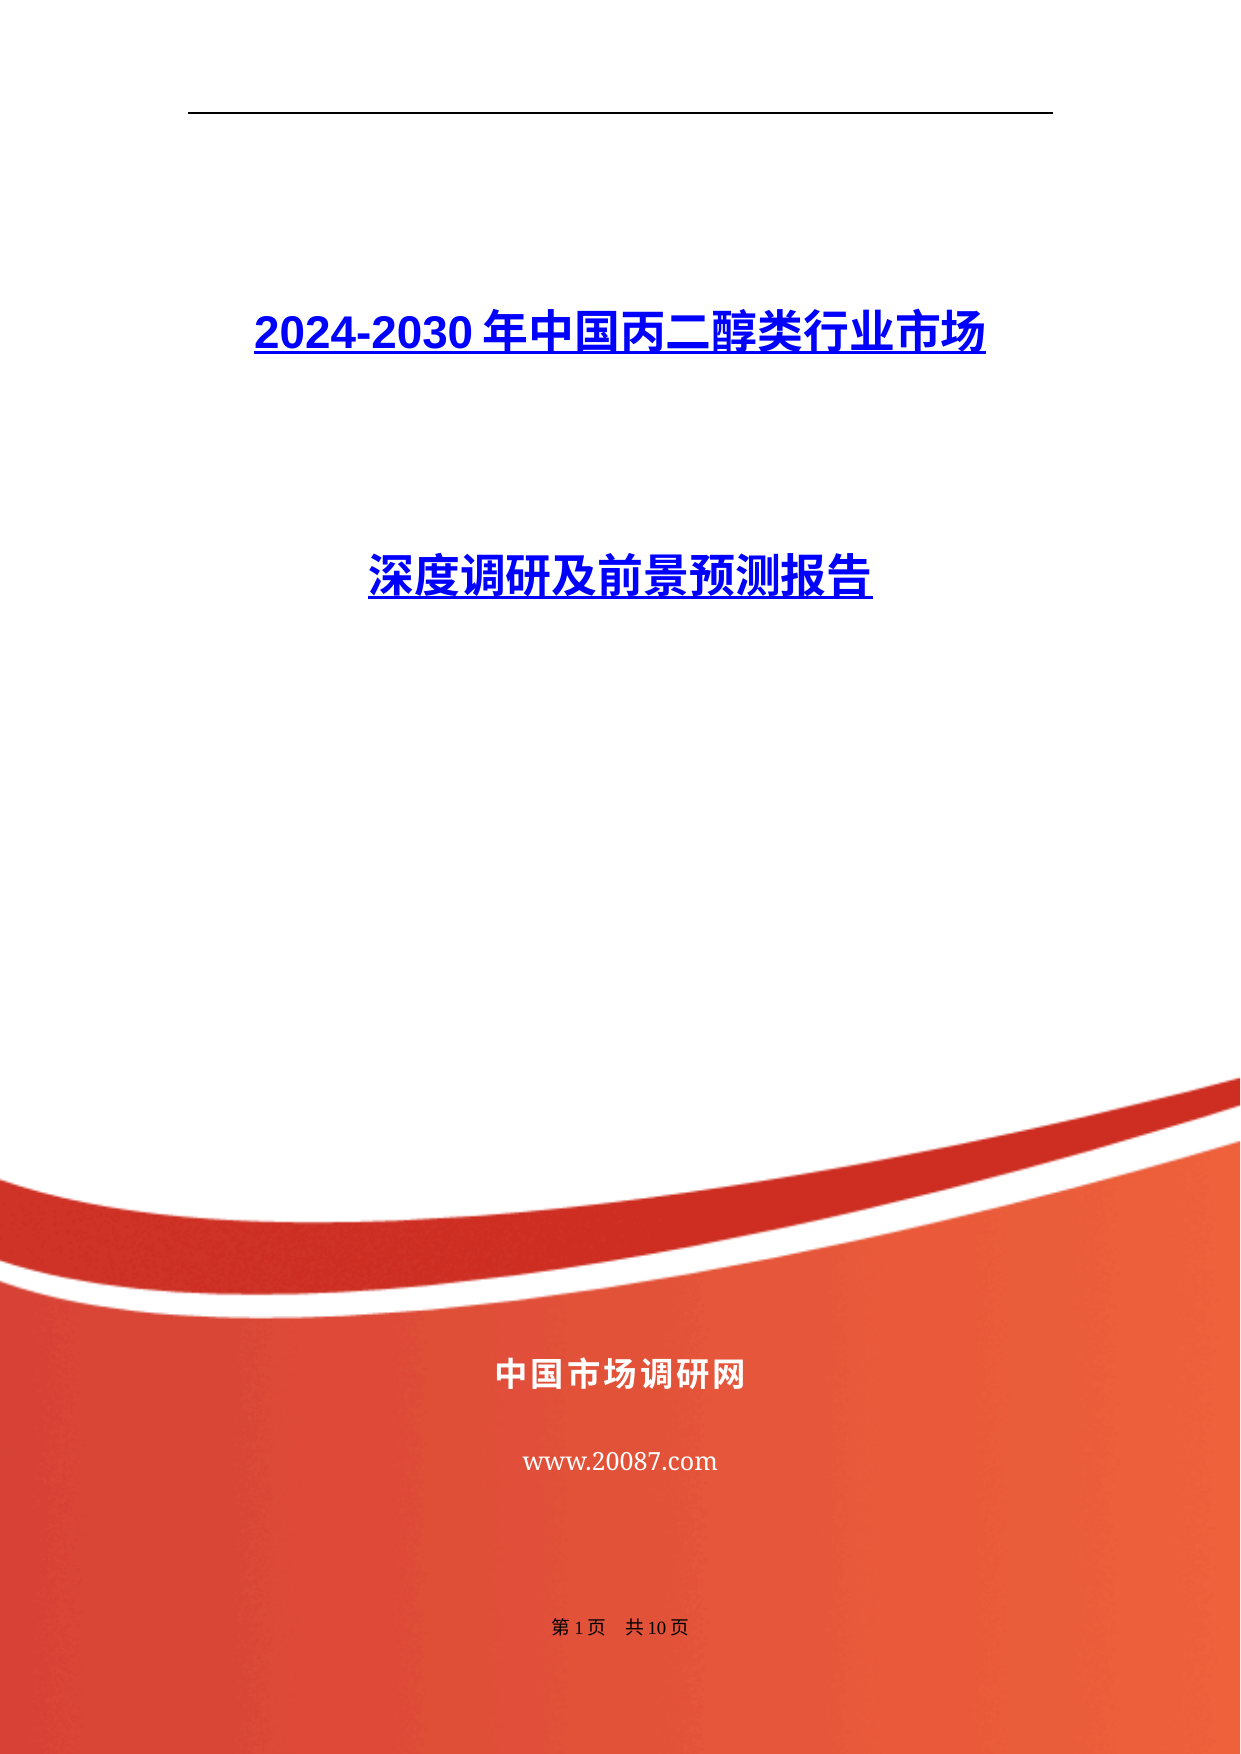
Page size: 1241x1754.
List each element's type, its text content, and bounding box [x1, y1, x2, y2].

text www.20087.com [187, 1428, 1053, 1493]
picture [0, 1006, 1241, 1754]
table_header 2024-2030年中国丙二醇类行业市场深度调研及前景预测报告 [188, 207, 1053, 773]
subtitle 中国市场调研网 [187, 1339, 1053, 1404]
